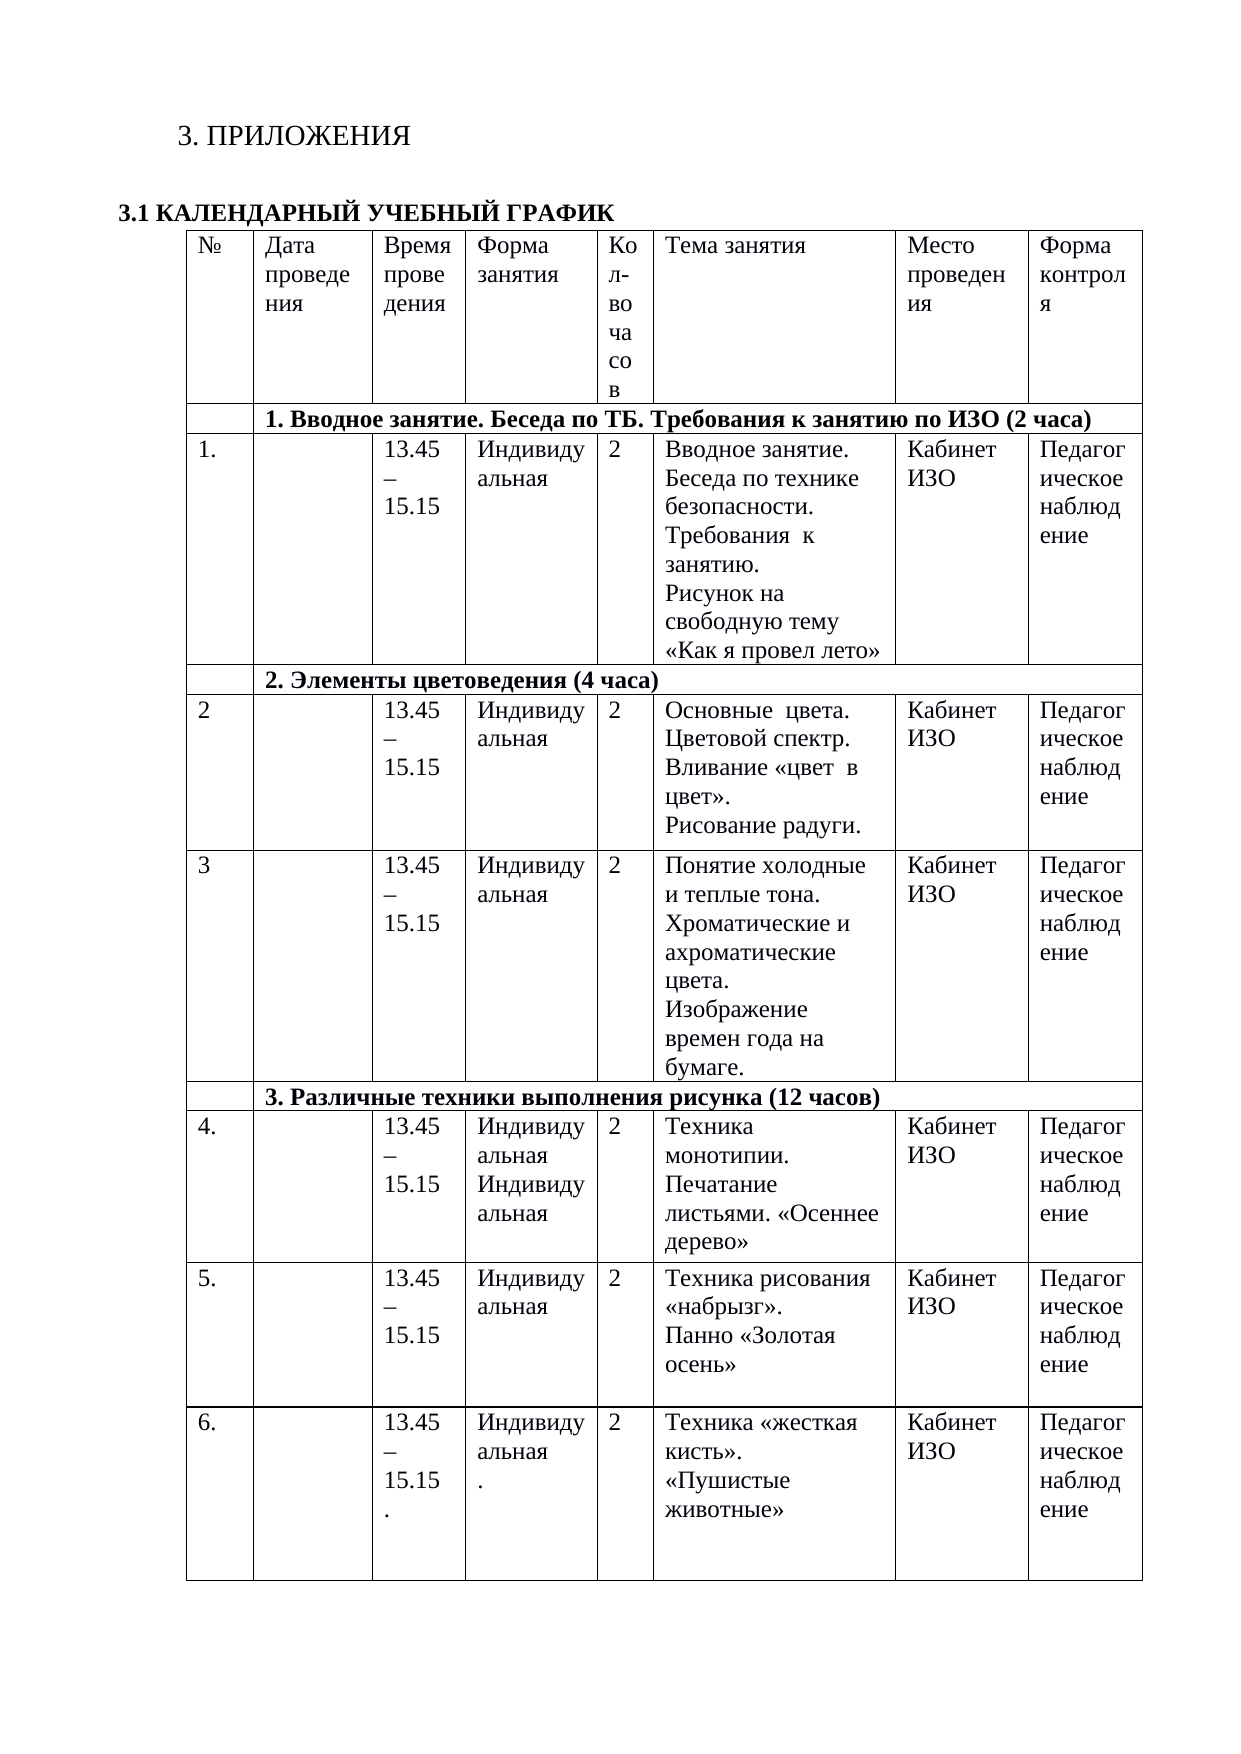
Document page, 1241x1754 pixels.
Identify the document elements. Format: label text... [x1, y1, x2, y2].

table_cell Педагогическое наблюдение [1029, 1111, 1142, 1262]
table_cell Техника «жесткая кисть». «Пушистые животные» [654, 1408, 895, 1580]
table_cell 2 [598, 434, 653, 664]
table_cell [254, 1408, 372, 1580]
table_header Форма занятия [466, 231, 597, 403]
table_cell Педагогическое наблюдение [1029, 851, 1142, 1081]
table_cell Техника монотипии. Печатание листьями. «Осеннее дерево» [654, 1111, 895, 1262]
table_cell 13.45 – 15.15 [373, 851, 465, 1081]
table_cell 13.45 – 15.15 [373, 1263, 465, 1406]
table_cell Педагогическое наблюдение [1029, 695, 1142, 849]
table_cell [187, 1082, 253, 1110]
table_cell 2 [598, 851, 653, 1081]
table_cell [254, 434, 372, 664]
table_cell 13.45 – 15.15 . [373, 1408, 465, 1580]
table_cell 1. Вводное занятие. Беседа по ТБ. Требования к занятию по ИЗО (2 часа) [254, 404, 1142, 433]
table_cell Кабинет ИЗО [896, 695, 1028, 849]
table_header Тема занятия [654, 231, 895, 403]
table_cell Кабинет ИЗО [896, 851, 1028, 1081]
table_cell 5. [187, 1263, 253, 1406]
table_cell Кабинет ИЗО [896, 1263, 1028, 1406]
table_cell [254, 1263, 372, 1406]
table_cell 6. [187, 1408, 253, 1580]
table_cell [254, 1111, 372, 1262]
subtitle 3. ПРИЛОЖЕНИЯ [177, 118, 1152, 152]
table_cell Индивидуальная . [466, 1408, 597, 1580]
table_cell Индивидуальная [466, 434, 597, 664]
table_cell [254, 851, 372, 1081]
table_cell 2. Элементы цветоведения (4 часа) [254, 665, 1142, 694]
table_cell 4. [187, 1111, 253, 1262]
table_cell Педагогическое наблюдение [1029, 434, 1142, 664]
table_cell Кабинет ИЗО [896, 1408, 1028, 1580]
table_cell Вводное занятие. Беседа по технике безопасности. Требования к занятию. Рисунок на свободную тему «Как я провел лето» [654, 434, 895, 664]
table_header Кол-во часов [598, 231, 653, 403]
table_cell Техника рисования «набрызг». Панно «Золотая осень» [654, 1263, 895, 1406]
table_cell Педагогическое наблюдение [1029, 1263, 1142, 1406]
table_cell 3. Различные техники выполнения рисунка (12 часов) [254, 1082, 1142, 1110]
table_cell Индивидуальная Индивидуальная [466, 1111, 597, 1262]
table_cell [1029, 1408, 1142, 1580]
table_header Форма контроля [1029, 231, 1142, 403]
table_cell [187, 665, 253, 694]
table_cell Понятие холодные и теплые тона. Хроматические и ахроматические цвета. Изображение времен года на бумаге. [654, 851, 895, 1081]
table_cell 13.45 – 15.15 [373, 1111, 465, 1262]
table_header Место проведения [896, 231, 1028, 403]
table_cell 2 [187, 695, 253, 849]
table_cell Кабинет ИЗО [896, 434, 1028, 664]
table_cell Индивидуальная [466, 695, 597, 849]
table_header Дата проведения [254, 231, 372, 403]
subtitle 3.1 КАЛЕНДАРНЫЙ УЧЕБНЫЙ ГРАФИК [118, 198, 1152, 227]
table_cell 2 [598, 695, 653, 849]
table_cell [187, 404, 253, 433]
table_header № [187, 231, 253, 403]
table_cell Индивидуальная [466, 851, 597, 1081]
table_cell 2 [598, 1263, 653, 1406]
table_cell 13.45 – 15.15 [373, 695, 465, 849]
table_cell 2 [598, 1111, 653, 1262]
table_cell 2 [598, 1408, 653, 1580]
table_cell 3 [187, 851, 253, 1081]
table_cell Основные цвета. Цветовой спектр. Вливание «цвет в цвет». Рисование радуги. [654, 695, 895, 849]
table_cell 1. [187, 434, 253, 664]
table_cell 13.45 – 15.15 [373, 434, 465, 664]
table_cell Индивидуальная [466, 1263, 597, 1406]
table_cell Кабинет ИЗО [896, 1111, 1028, 1262]
table_header Время проведения [373, 231, 465, 403]
table_cell [254, 695, 372, 849]
